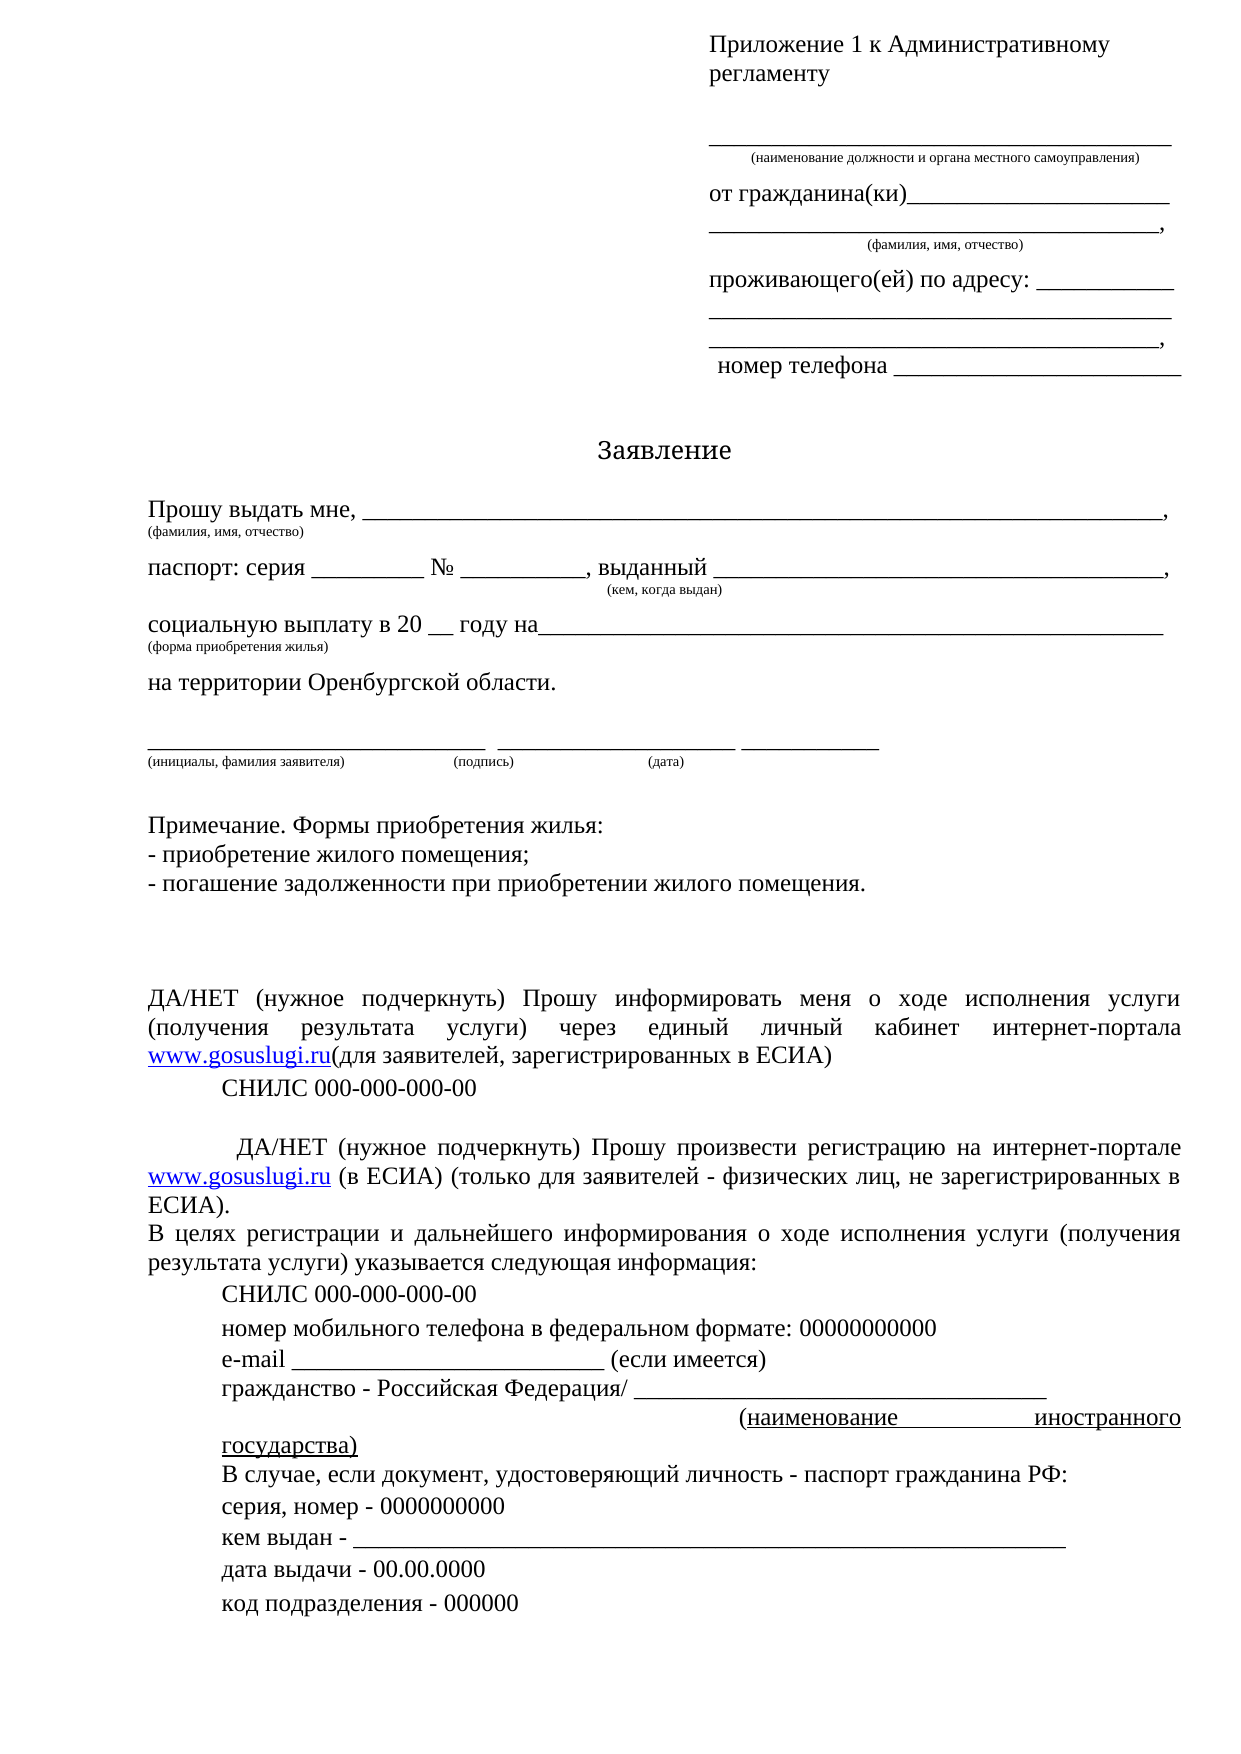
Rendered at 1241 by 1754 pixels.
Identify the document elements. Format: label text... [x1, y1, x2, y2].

text СНИЛС --- [221, 1276, 1181, 1310]
text серия, номер -  [221, 1488, 1176, 1522]
text код подразделения -  [221, 1585, 1176, 1619]
text номер мобильного телефона в федеральном формате:  [221, 1310, 1181, 1344]
text (инициалы, фамилия заявителя) (подпись) (дата) [148, 753, 1181, 782]
text проживающего(ей) по адресу: ___________ [709, 264, 1181, 293]
text - погашение задолженности при приобретении жилого помещения. [148, 868, 1181, 897]
text социальную выплату в 20 __ году на__________________________________________________ [148, 609, 1181, 638]
text (наименование иностранного государства) [221, 1402, 1181, 1459]
text e-mail _________________________ (если имеется) [221, 1344, 1181, 1373]
text (фамилия, имя, отчество) [709, 236, 1181, 264]
text на территории Оренбургской области. [148, 667, 1181, 696]
text (наименование должности и органа местного самоуправления) [709, 149, 1181, 178]
text (форма приобретения жилья) [148, 638, 1181, 667]
text ____________________________________, [709, 207, 1181, 236]
text Примечание. Формы приобретения жилья: [148, 811, 1181, 839]
text ДА/НЕТ (нужное подчеркнуть) Прошу информировать меня о ходе исполнения услуги (получения результата услуги) через единый личный кабинет интернет-портала www.gosuslugi.ru(для заявителей, зарегистрированных в ЕСИА) [148, 983, 1181, 1069]
subtitle Заявление [148, 437, 1181, 466]
text кем выдан - _________________________________________________________ [221, 1522, 1176, 1551]
text - приобретение жилого помещения; [148, 839, 1181, 868]
text номер телефона _______________________ [709, 351, 1181, 379]
text _____________________________________ [709, 121, 1181, 149]
text В случае, если документ, удостоверяющий личность - паспорт гражданина РФ: [221, 1459, 1176, 1488]
text (фамилия, имя, отчество) [148, 523, 1181, 552]
text СНИЛС --- [148, 1069, 1181, 1103]
text гражданство - Российская Федерация/ _________________________________ [221, 1373, 1181, 1402]
text ___________________________ ___________________ ___________ [148, 724, 1181, 753]
text В целях регистрации и дальнейшего информирования о ходе исполнения услуги (получения результата услуги) указывается следующая информация: [148, 1218, 1181, 1276]
text (кем, когда выдан) [148, 581, 1181, 609]
text ____________________________________, [709, 322, 1181, 351]
text паспорт: серия _________ № __________, выданный ____________________________________, [148, 552, 1181, 581]
text _____________________________________ [709, 293, 1181, 322]
text от гражданина(ки)_____________________ [709, 178, 1181, 207]
text дата выдачи - .. [221, 1551, 1176, 1585]
text Прошу выдать мне, ________________________________________________________________, [148, 494, 1181, 523]
text ДА/НЕТ (нужное подчеркнуть) Прошу произвести регистрацию на интернет-портале www.gosuslugi.ru (в ЕСИА) (только для заявителей - физических лиц, не зарегистрированных в ЕСИА). [148, 1132, 1181, 1218]
text Приложение 1 к Административному регламенту [709, 29, 1181, 87]
